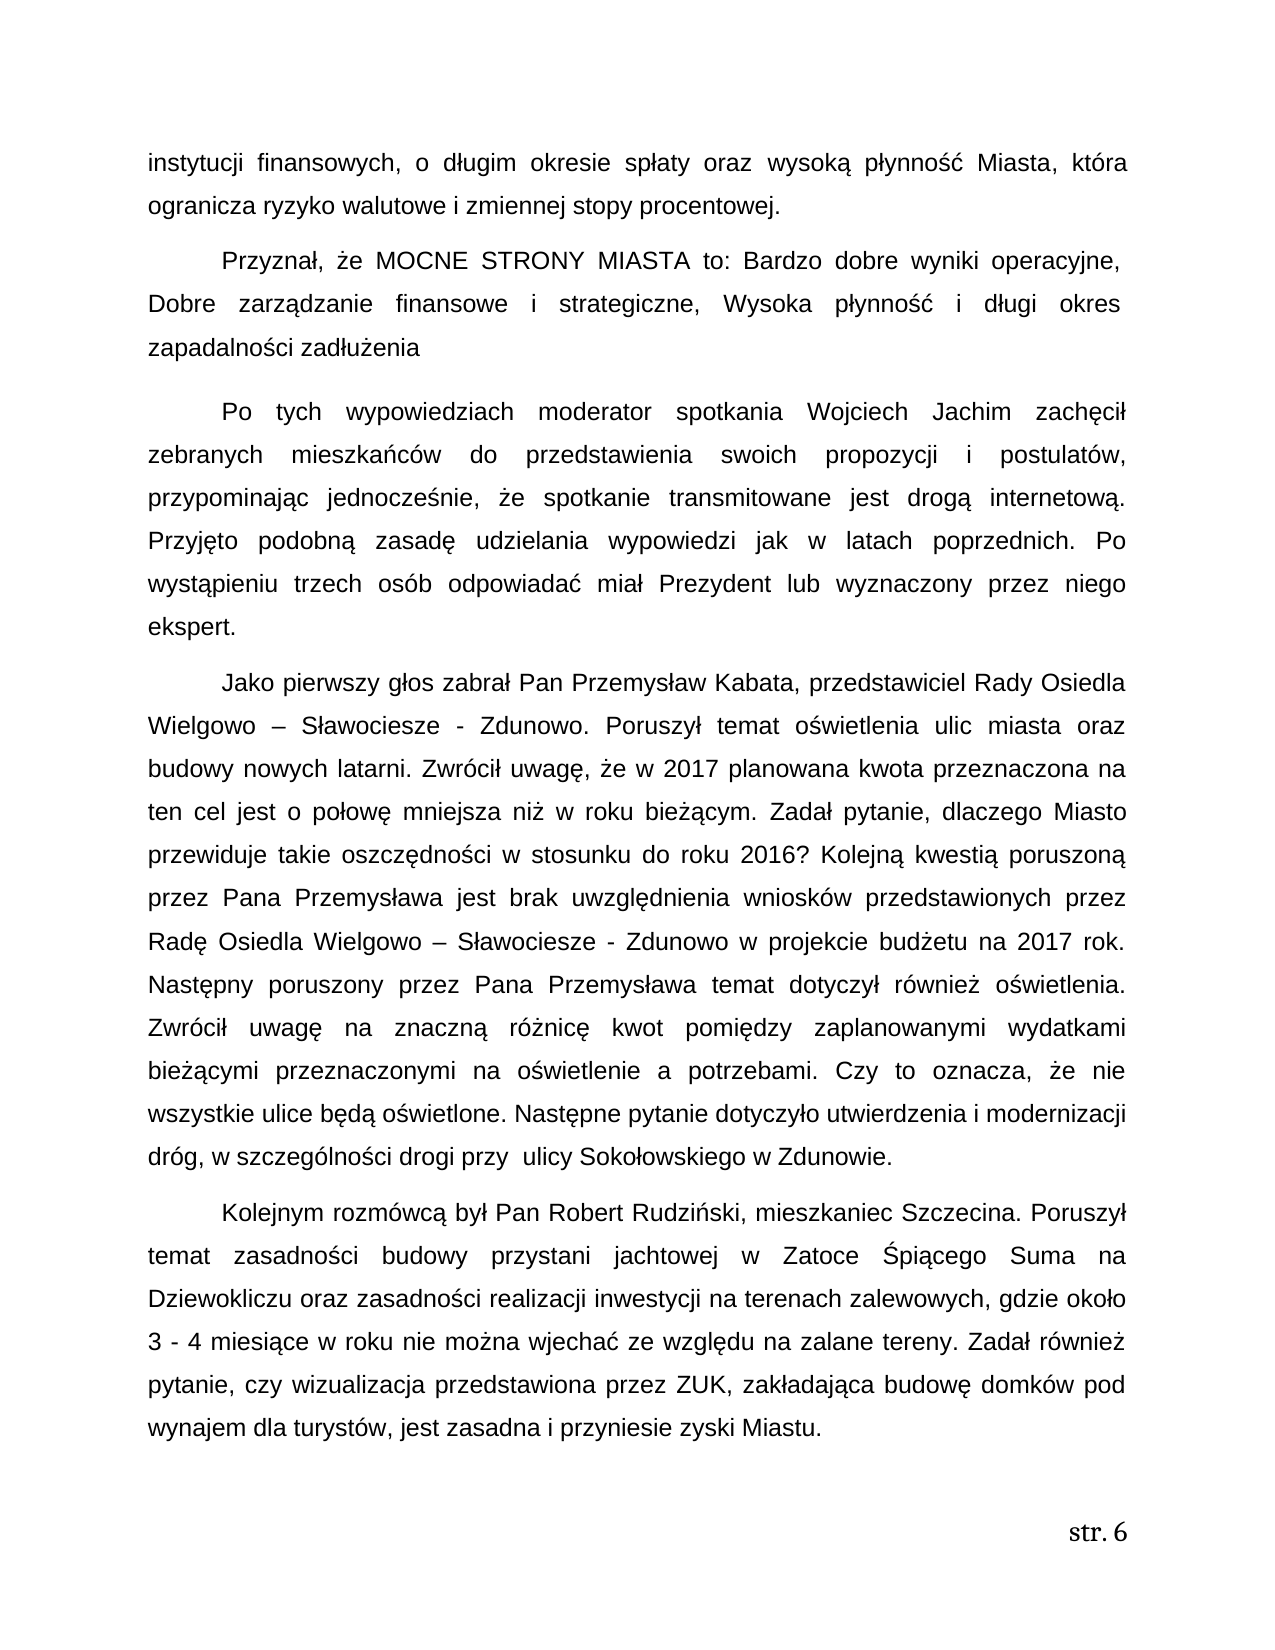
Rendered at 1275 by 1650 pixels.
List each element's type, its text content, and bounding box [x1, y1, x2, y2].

text Po tych wypowiedziach moderator spotkania Wojciech Jachim zachęcił zebranych mieszkańców do przedstawienia swoich propozycji i postulatów, przypominając jednocześnie, że spotkanie transmitowane jest drogą internetową. Przyjęto podobną zasadę udzielania wypowiedzi jak w latach poprzednich. Po wystąpieniu trzech osób odpowiadać miał Prezydent lub wyznaczony przez niego ekspert. [148, 397, 1127, 641]
text Kolejnym rozmówcą był Pan Robert Rudziński, mieszkaniec Szczecina. Poruszył temat zasadności budowy przystani jachtowej w Zatoce Śpiącego Suma na Dziewokliczu oraz zasadności realizacji inwestycji na terenach zalewowych, gdzie około 3 - 4 miesiące w roku nie można wjechać ze względu na zalane tereny. Zadał również pytanie, czy wizualizacja przedstawiona przez ZUK, zakładająca budowę domków pod wynajem dla turystów, jest zasadna i przyniesie zyski Miastu. [148, 1198, 1127, 1442]
text Przyznał, że MOCNE STRONY MIASTA to: Bardzo dobre wyniki operacyjne, Dobre zarządzanie finansowe i strategiczne, Wysoka płynność i długi okres zapadalności zadłużenia [148, 246, 1122, 361]
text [148, 148, 1127, 219]
text Jako pierwszy głos zabrał Pan Przemysław Kabata, przedstawiciel Rady Osiedla Wielgowo – Sławociesze - Zdunowo. Poruszył temat oświetlenia ulic miasta oraz budowy nowych latarni. Zwrócił uwagę, że w 2017 planowana kwota przeznaczona na ten cel jest o połowę mniejsza niż w roku bieżącym. Zadał pytanie, dlaczego Miasto przewiduje takie oszczędności w stosunku do roku 2016? Kolejną kwestią poruszoną przez Pana Przemysława jest brak uwzględnienia wniosków przedstawionych przez Radę Osiedla Wielgowo – Sławociesze - Zdunowo w projekcie budżetu na 2017 rok. Następny poruszony przez Pana Przemysława temat dotyczył również oświetlenia. Zwrócił uwagę na znaczną różnicę kwot pomiędzy zaplanowanymi wydatkami bieżącymi przeznaczonymi na oświetlenie a potrzebami. Czy to oznacza, że nie wszystkie ulice będą oświetlone. Następne pytanie dotyczyło utwierdzenia i modernizacji dróg, w szczególności drogi przy ulicy Sokołowskiego w Zdunowie. [148, 668, 1127, 1171]
